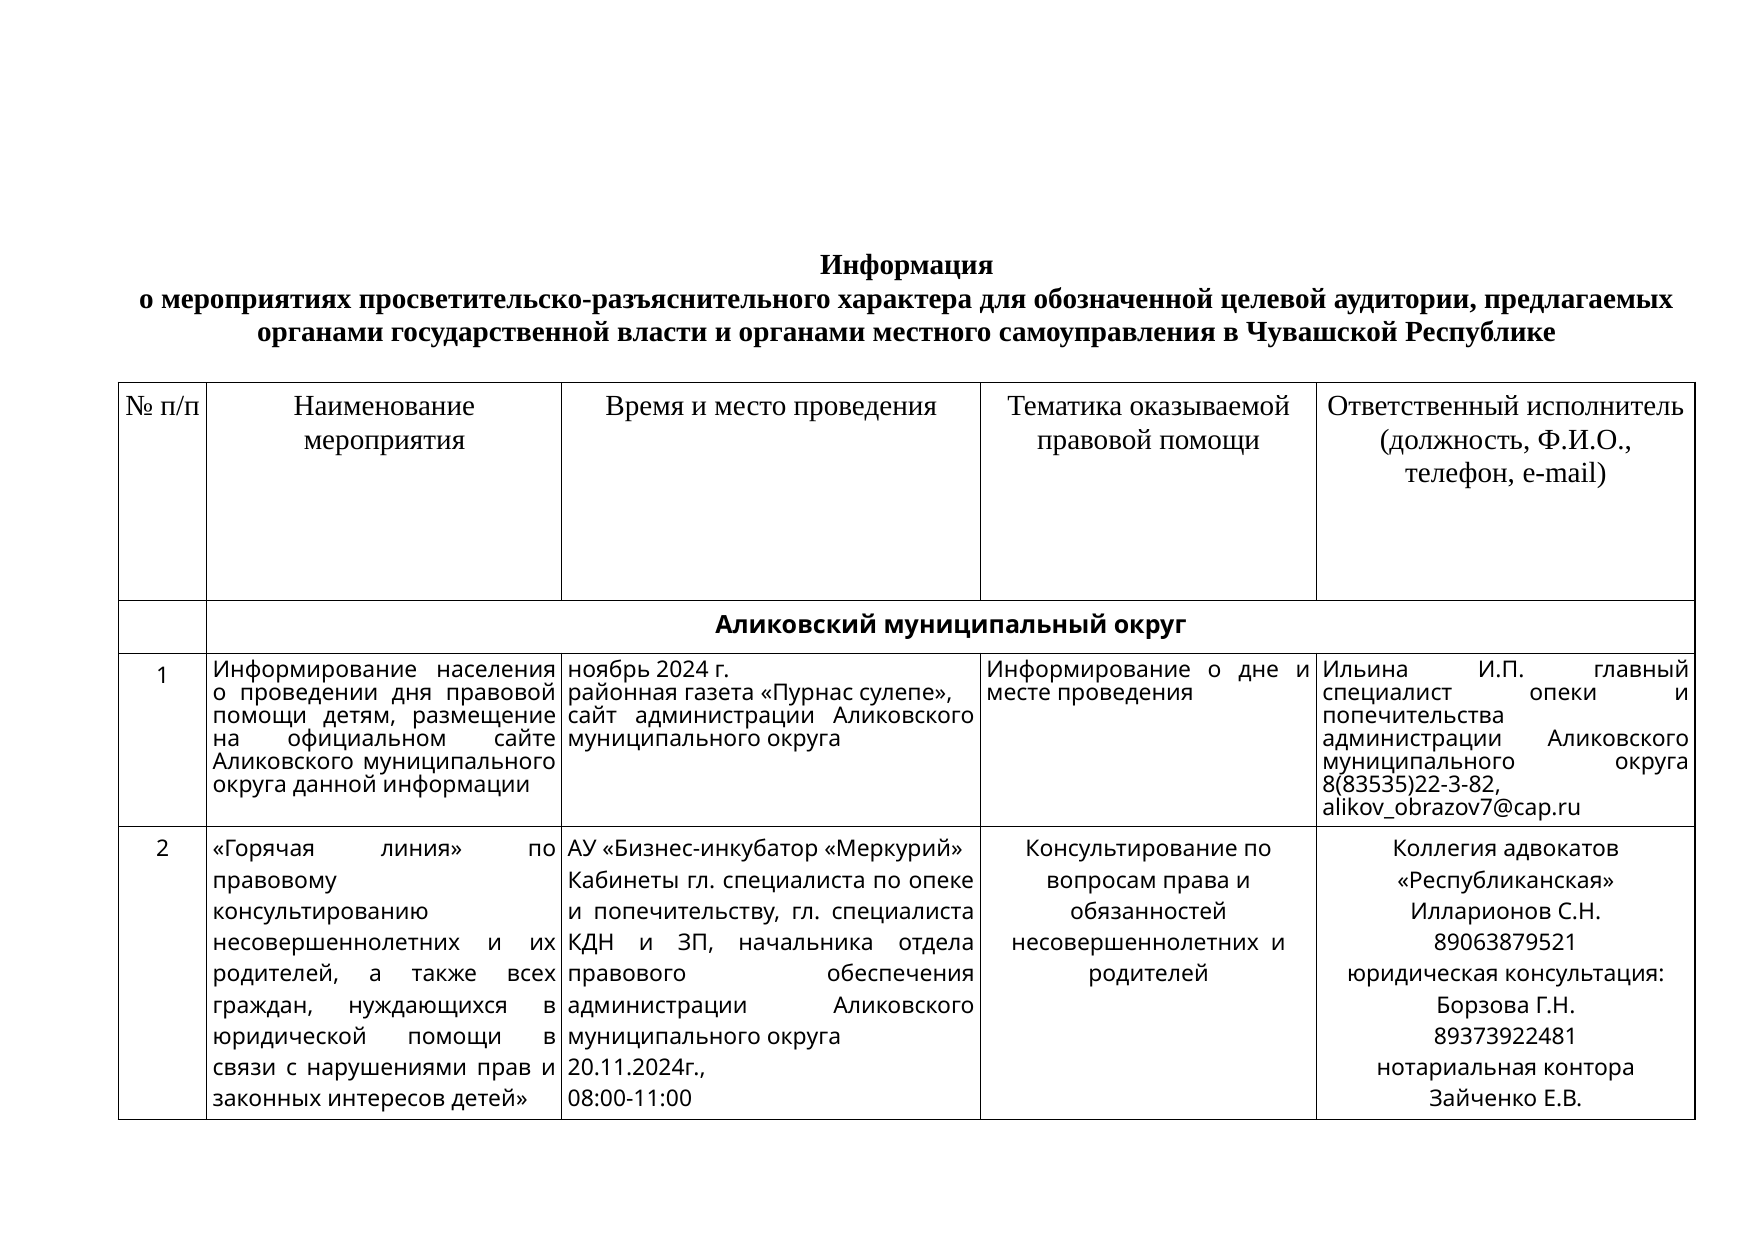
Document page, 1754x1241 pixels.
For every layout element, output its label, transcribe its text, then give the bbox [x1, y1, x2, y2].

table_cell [562, 827, 980, 1119]
table_header Тематика оказываемой правовой помощи [981, 383, 1316, 600]
table_cell Ильина И.П. главный специалист опеки и попечительства администрации Аликовского муниципального округа 8(83535)22-3-82, alikov_obrazov7@cap.ru [1317, 654, 1694, 826]
table_header Наименование мероприятия [207, 383, 561, 600]
table_cell Информирование о дне и месте проведения [981, 654, 1316, 826]
table_header Ответственный исполнитель (должность, Ф.И.О., телефон, e-mail) [1317, 383, 1694, 600]
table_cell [207, 827, 561, 1119]
text Информация [118, 247, 1695, 281]
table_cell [981, 827, 1316, 1119]
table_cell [1317, 827, 1694, 1119]
table_cell ноябрь 2024 г. районная газета «Пурнас сулепе», сайт администрации Аликовского муниципального округа [562, 654, 980, 826]
table_header № п/п [119, 383, 206, 600]
table_cell [119, 601, 206, 653]
table_header Время и место проведения [562, 383, 980, 600]
table_cell 2 [119, 827, 206, 1119]
table_cell Аликовский муниципальный округ [207, 601, 1694, 653]
table_cell 1 [119, 654, 206, 826]
text о мероприятиях просветительско-разъяснительного характера для обозначенной целевой аудитории, предлагаемых органами государственной власти и органами местного самоуправления в Чувашской Республике [118, 281, 1695, 348]
table_cell Информирование населения о проведении дня правовой помощи детям, размещение на официальном сайте Аликовского муниципального округа данной информации [207, 654, 561, 826]
